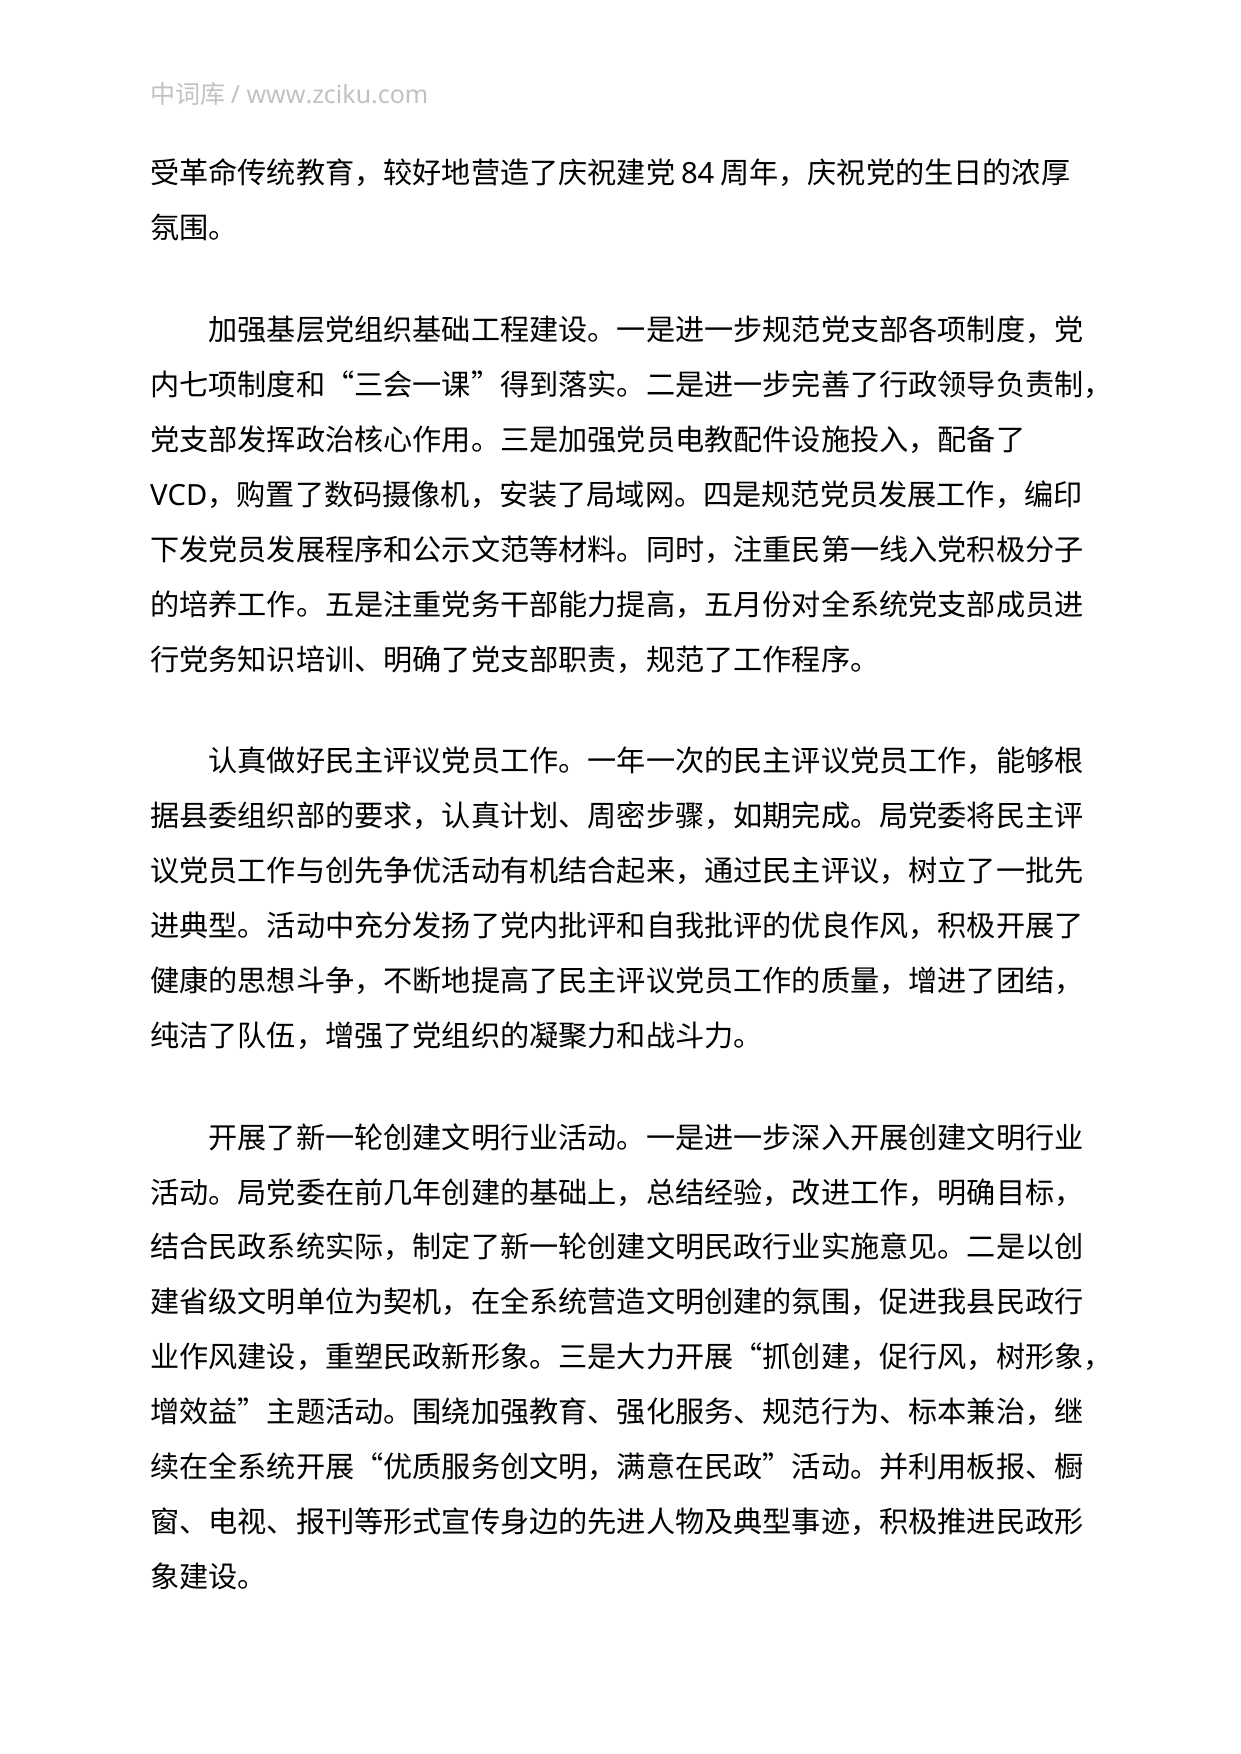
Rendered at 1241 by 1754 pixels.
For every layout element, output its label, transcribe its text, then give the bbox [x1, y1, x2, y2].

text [150, 150, 1090, 247]
text 认真做好民主评议党员工作。一年一次的民主评议党员工作，能够根据县委组织部的要求，认真计划、周密步骤，如期完成。局党委将民主评议党员工作与创先争优活动有机结合起来，通过民主评议，树立了一批先进典型。活动中充分发扬了党内批评和自我批评的优良作风，积极开展了健康的思想斗争，不断地提高了民主评议党员工作的质量，增进了团结，纯洁了队伍，增强了党组织的凝聚力和战斗力。 [150, 738, 1090, 1055]
text 加强基层党组织基础工程建设。一是进一步规范党支部各项制度，党内七项制度和“三会一课”得到落实。二是进一步完善了行政领导负责制，党支部发挥政治核心作用。三是加强党员电教配件设施投入，配备了VCD，购置了数码摄像机，安装了局域网。四是规范党员发展工作，编印下发党员发展程序和公示文范等材料。同时，注重民第一线入党积极分子的培养工作。五是注重党务干部能力提高，五月份对全系统党支部成员进行党务知识培训、明确了党支部职责，规范了工作程序。 [150, 307, 1090, 678]
text 开展了新一轮创建文明行业活动。一是进一步深入开展创建文明行业活动。局党委在前几年创建的基础上，总结经验，改进工作，明确目标，结合民政系统实际，制定了新一轮创建文明民政行业实施意见。二是以创建省级文明单位为契机，在全系统营造文明创建的氛围，促进我县民政行业作风建设，重塑民政新形象。三是大力开展“抓创建，促行风，树形象，增效益”主题活动。围绕加强教育、强化服务、规范行为、标本兼治，继续在全系统开展“优质服务创文明，满意在民政”活动。并利用板报、橱窗、电视、报刊等形式宣传身边的先进人物及典型事迹，积极推进民政形象建设。 [150, 1114, 1090, 1596]
